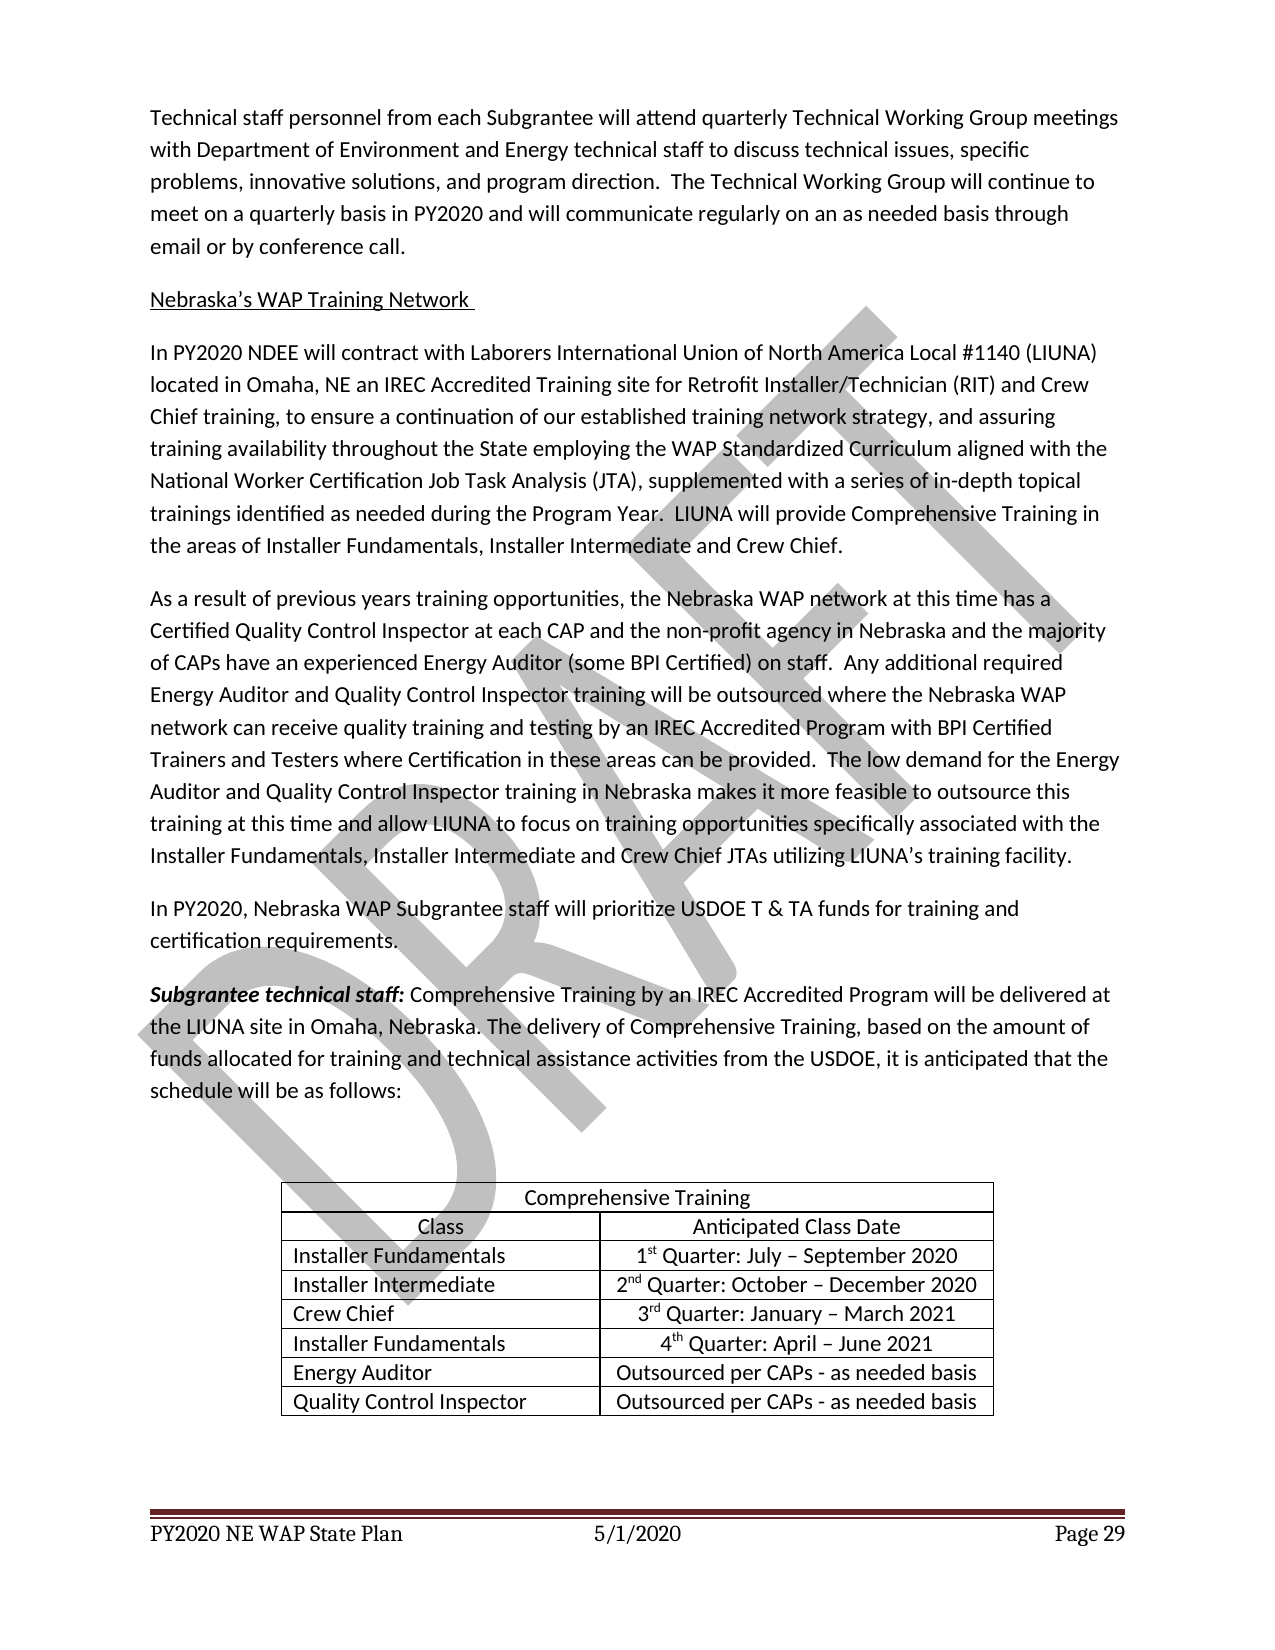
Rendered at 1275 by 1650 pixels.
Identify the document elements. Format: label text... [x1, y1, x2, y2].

table_cell Installer Fundamentals [282, 1241, 599, 1269]
table_cell Anticipated Class Date [601, 1213, 993, 1240]
text In PY2020, Nebraska WAP Subgrantee staff will prioritize USDOE T & TA funds for training and certification requirements. [150, 894, 1125, 955]
table_cell 3rd Quarter: January – March 2021 [601, 1300, 993, 1328]
text Technical staff personnel from each Subgrantee will attend quarterly Technical Working Group meetings with Department of Environment and Energy technical staff to discuss technical issues, specific problems, innovative solutions, and program direction. The Technical Working Group will continue to meet on a quarterly basis in PY2020 and will communicate regularly on an as needed basis through email or by conference call. [150, 103, 1125, 260]
text As a result of previous years training opportunities, the Nebraska WAP network at this time has a Certified Quality Control Inspector at each CAP and the non-profit agency in Nebraska and the majority of CAPs have an experienced Energy Auditor (some BPI Certified) on staff. Any additional required Energy Auditor and Quality Control Inspector training will be outsourced where the Nebraska WAP network can receive quality training and testing by an IREC Accredited Program with BPI Certified Trainers and Testers where Certification in these areas can be provided. The low demand for the Energy Auditor and Quality Control Inspector training in Nebraska makes it more feasible to outsource this training at this time and allow LIUNA to focus on training opportunities specifically associated with the Installer Fundamentals, Installer Intermediate and Crew Chief JTAs utilizing LIUNA’s training facility. [150, 584, 1125, 869]
table_cell Outsourced per CAPs - as needed basis [601, 1358, 993, 1386]
table_cell Installer Fundamentals [282, 1329, 599, 1357]
table_header Comprehensive Training [282, 1183, 993, 1211]
table_cell 4th Quarter: April – June 2021 [601, 1329, 993, 1357]
table_cell 2nd Quarter: October – December 2020 [601, 1271, 993, 1298]
table_cell Crew Chief [282, 1300, 599, 1328]
table_cell 1st Quarter: July – September 2020 [601, 1241, 993, 1269]
table_cell Outsourced per CAPs - as needed basis [601, 1387, 993, 1415]
table_cell Installer Intermediate [282, 1271, 599, 1298]
text Nebraska’s WAP Training Network [150, 285, 1125, 313]
table_cell Energy Auditor [282, 1358, 599, 1386]
table_cell Class [282, 1213, 599, 1240]
table_cell Quality Control Inspector [282, 1387, 599, 1415]
text Subgrantee technical staff: Comprehensive Training by an IREC Accredited Program will be delivered at the LIUNA site in Omaha, Nebraska. The delivery of Comprehensive Training, based on the amount of funds allocated for training and technical assistance activities from the USDOE, it is anticipated that the schedule will be as follows: [150, 980, 1125, 1104]
text In PY2020 NDEE will contract with Laborers International Union of North America Local #1140 (LIUNA) located in Omaha, NE an IREC Accredited Training site for Retrofit Installer/Technician (RIT) and Crew Chief training, to ensure a continuation of our established training network strategy, and assuring training availability throughout the State employing the WAP Standardized Curriculum aligned with the National Worker Certification Job Task Analysis (JTA), supplemented with a series of in-depth topical trainings identified as needed during the Program Year. LIUNA will provide Comprehensive Training in the areas of Installer Fundamentals, Installer Intermediate and Crew Chief. [150, 338, 1125, 559]
